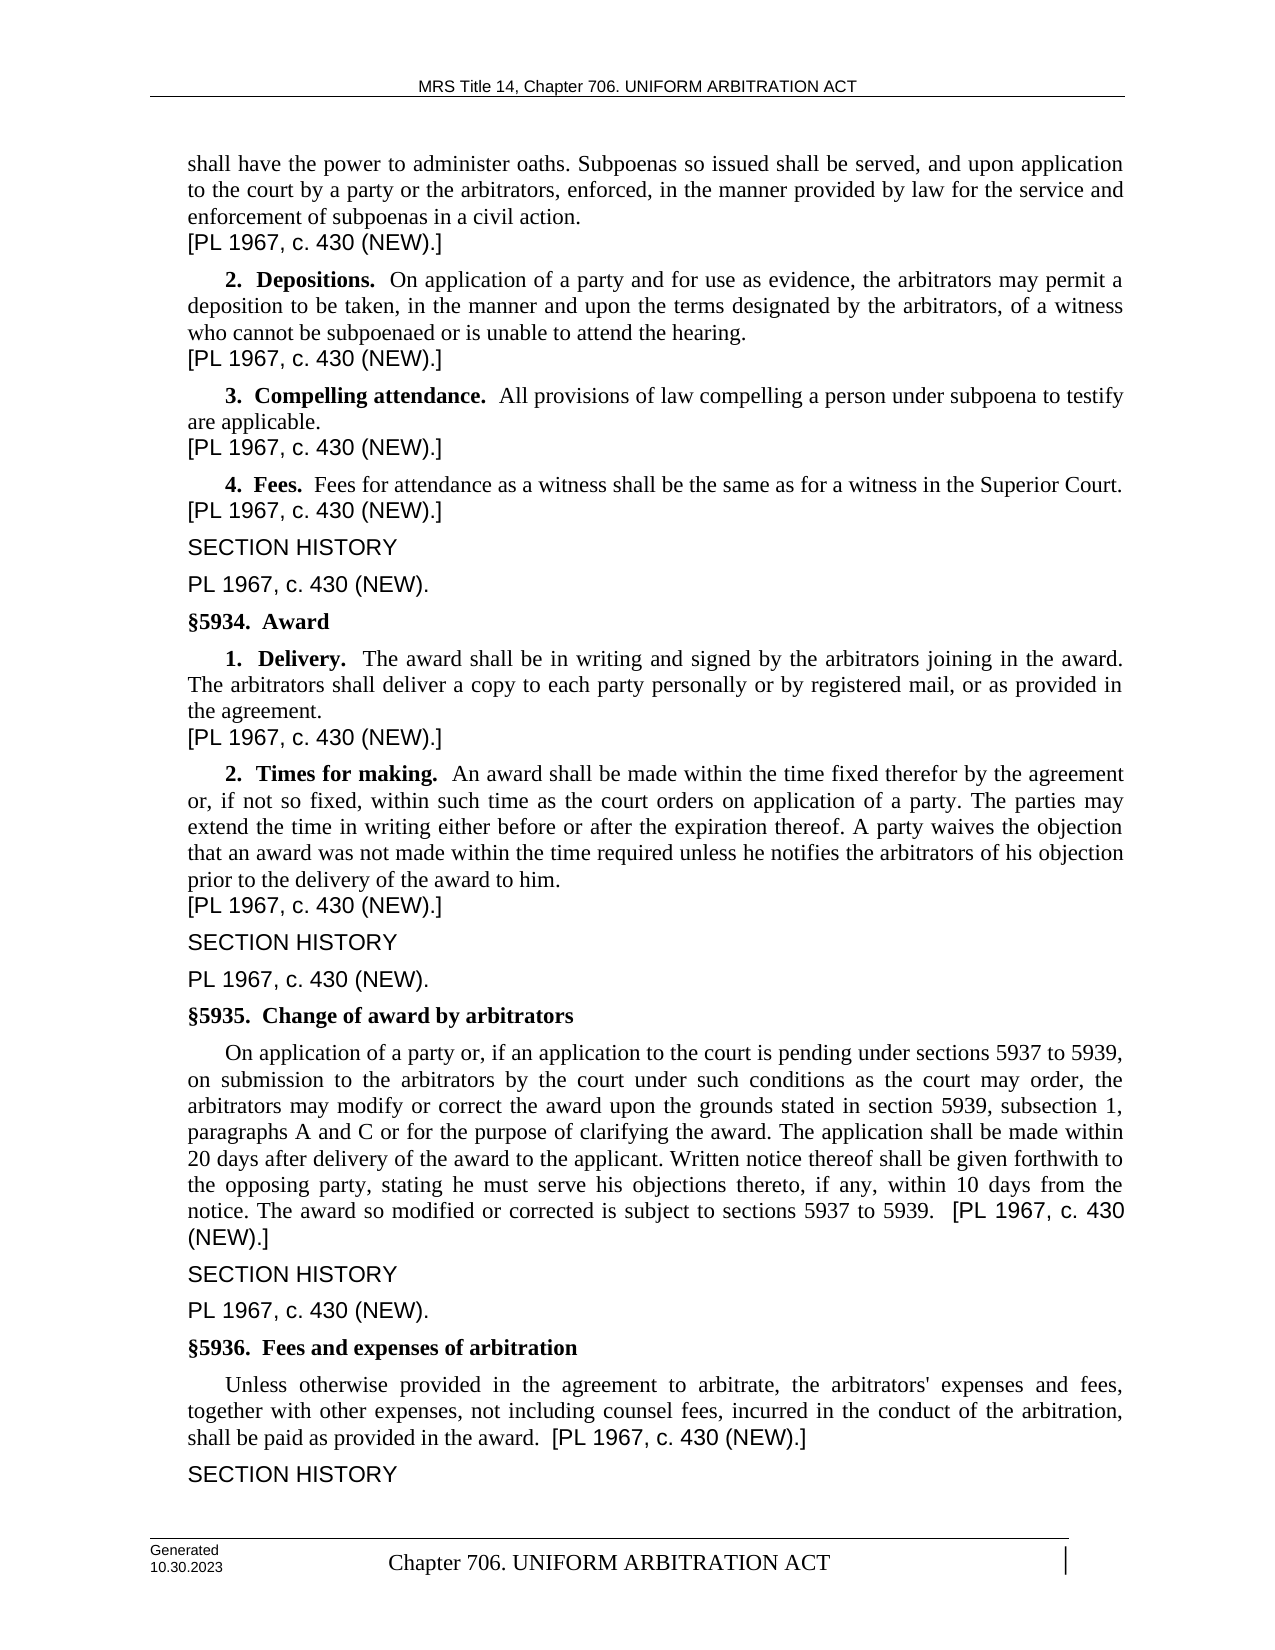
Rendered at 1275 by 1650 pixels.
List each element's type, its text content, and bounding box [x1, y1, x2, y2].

text 2. Times for making. An award shall be made within the time fixed therefor by the agreement or, if not so fixed, within such time as the court orders on application of a party. The parties may extend the time in writing either before or after the expiration thereof. A party waives the objection that an award was not made within the time required unless he notifies the arbitrators of his objection prior to the delivery of the award to him. [187, 760, 1125, 892]
text [PL 1967, c. 430 (NEW).] [187, 434, 1125, 461]
text [PL 1967, c. 430 (NEW).] [187, 229, 1125, 255]
text On application of a party or, if an application to the court is pending under sections 5937 to 5939, on submission to the arbitrators by the court under such conditions as the court may order, the arbitrators may modify or correct the award upon the grounds stated in section 5939, subsection 1, paragraphs A and C or for the purpose of clarifying the award. The application shall be made within 20 days after delivery of the award to the applicant. Written notice thereof shall be given forthwith to the opposing party, stating he must serve his objections thereto, if any, within 10 days from the notice. The award so modified or corrected is subject to sections 5937 to 5939. [PL 1967, c. 430 (NEW).] [187, 1039, 1125, 1250]
text [PL 1967, c. 430 (NEW).] [187, 724, 1125, 750]
text PL 1967, c. 430 (NEW). [187, 1297, 1125, 1324]
text 2. Depositions. On application of a party and for use as evidence, the arbitrators may permit a deposition to be taken, in the manner and upon the terms designated by the arbitrators, of a witness who cannot be subpoenaed or is unable to attend the hearing. [187, 266, 1125, 345]
text [PL 1967, c. 430 (NEW).] [187, 345, 1125, 371]
text §5934. Award [187, 608, 1125, 634]
text PL 1967, c. 430 (NEW). [187, 571, 1125, 597]
text §5936. Fees and expenses of arbitration [187, 1334, 1125, 1361]
text 3. Compelling attendance. All provisions of law compelling a person under subpoena to testify are applicable. [187, 382, 1125, 434]
text SECTION HISTORY [187, 534, 1125, 561]
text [187, 150, 1125, 229]
text SECTION HISTORY [187, 929, 1125, 955]
text Unless otherwise provided in the agreement to arbitrate, the arbitrators' expenses and fees, together with other expenses, not including counsel fees, incurred in the conduct of the arbitration, shall be paid as provided in the award. [PL 1967, c. 430 (NEW).] [187, 1371, 1125, 1450]
text [PL 1967, c. 430 (NEW).] [187, 892, 1125, 918]
text 1. Delivery. The award shall be in writing and signed by the arbitrators joining in the award. The arbitrators shall deliver a copy to each party personally or by registered mail, or as provided in the agreement. [187, 644, 1125, 724]
text SECTION HISTORY [187, 1461, 1125, 1487]
text 4. Fees. Fees for attendance as a witness shall be the same as for a witness in the Superior Court. [187, 471, 1125, 497]
text §5935. Change of award by arbitrators [187, 1002, 1125, 1029]
text PL 1967, c. 430 (NEW). [187, 966, 1125, 992]
text SECTION HISTORY [187, 1261, 1125, 1287]
text [PL 1967, c. 430 (NEW).] [187, 497, 1125, 524]
